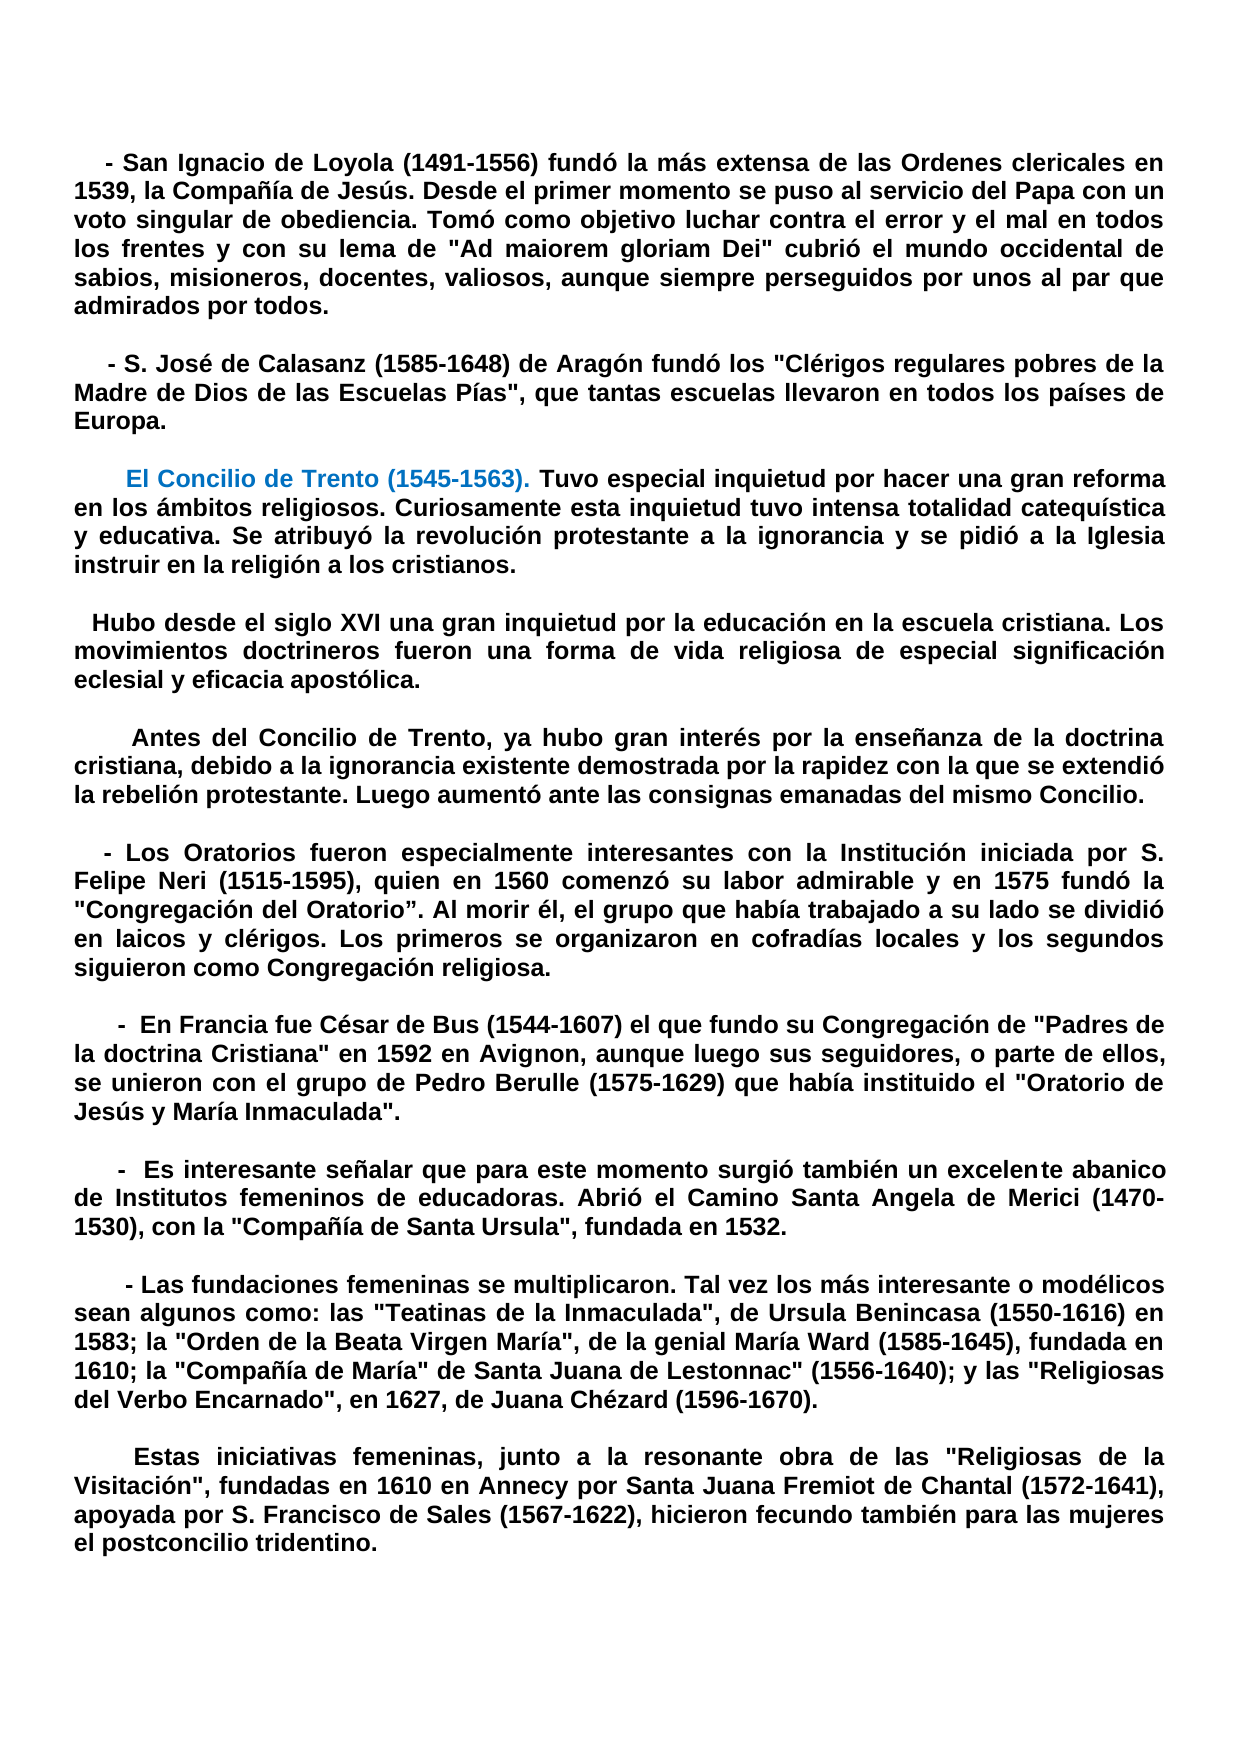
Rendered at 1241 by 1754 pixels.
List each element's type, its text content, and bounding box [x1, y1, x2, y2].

text El Concilio de Trento (1545-1563). Tuvo especial inquietud por hacer una gran reforma en los ámbitos religiosos. Curiosamente esta inquietud tuvo intensa totalidad catequística y educativa. Se atribuyó la revolución protestante a la ignorancia y se pidió a la Iglesia instruir en la religión a los cristianos. [74, 464, 1167, 579]
text - S. José de Calasanz (1585-1648) de Aragón fundó los "Clérigos regulares pobres de la Madre de Dios de las Escuelas Pías", que tantas escuelas llevaron en todos los países de Europa. [44, 349, 1167, 435]
text - Los Oratorios fueron especialmente interesantes con la Institución iniciada por S. Felipe Neri (1515-1595), quien en 1560 comenzó su labor admirable y en 1575 fundó la "Congregación del Oratorio”. Al morir él, el grupo que había trabajado a su lado se dividió en laicos y clérigos. Los primeros se organizaron en cofradías locales y los segundos siguieron como Congregación religiosa. [74, 838, 1167, 981]
text Estas iniciativas femeninas, junto a la resonante obra de las "Religiosas de la Visitación", fundadas en 1610 en Annecy por Santa Juana Fremiot de Chantal (1572-1641), apoyada por S. Francisco de Sales (1567-1622), hicieron fecundo también para las mujeres el postconcilio tridentino. [74, 1442, 1167, 1557]
text - Las fundaciones femeninas se multiplicaron. Tal vez los más interesante o modélicos sean algunos como: las "Teatinas de la Inmaculada", de Ursula Benincasa (1550-1616) en 1583; la "Orden de la Beata Virgen María", de la genial María Ward (1585-1645), fundada en 1610; la "Compañía de María" de Santa Juana de Lestonnac" (1556-1640); y las "Religiosas del Verbo Encarnado", en 1627, de Juana Chézard (1596-1670). [74, 1270, 1167, 1413]
text Antes del Concilio de Trento, ya hubo gran interés por la enseñanza de la doctrina cristiana, debido a la ignorancia existente demostrada por la rapidez con la que se extendió la rebelión protestante. Luego aumentó ante las consignas emanadas del mismo Concilio. [44, 723, 1167, 809]
text Hubo desde el siglo XVI una gran inquietud por la educación en la escuela cristiana. Los movimientos doctrineros fueron una forma de vida religiosa de especial significación eclesial y eficacia apostólica. [44, 608, 1167, 694]
text - Es interesante señalar que para este momento surgió también un excelente abanico de Institutos femeninos de educadoras. Abrió el Camino Santa Angela de Merici (1470-1530), con la "Compañía de Santa Ursula", fundada en 1532. [74, 1155, 1167, 1241]
text - San Ignacio de Loyola (1491-1556) fundó la más extensa de las Ordenes clericales en 1539, la Compañía de Jesús. Desde el primer momento se puso al servicio del Papa con un voto singular de obediencia. Tomó como objetivo luchar contra el error y el mal en todos los frentes y con su lema de "Ad maiorem gloriam Dei" cubrió el mundo occidental de sabios, misioneros, docentes, valiosos, aunque siempre perseguidos por unos al par que admirados por todos. [74, 148, 1167, 320]
text - En Francia fue César de Bus (1544-1607) el que fundo su Congregación de "Padres de la doctrina Cristiana" en 1592 en Avignon, aunque luego sus seguidores, o parte de ellos, se unieron con el grupo de Pedro Berulle (1575-1629) que había instituido el "Oratorio de Jesús y María Inmaculada". [74, 1011, 1167, 1126]
